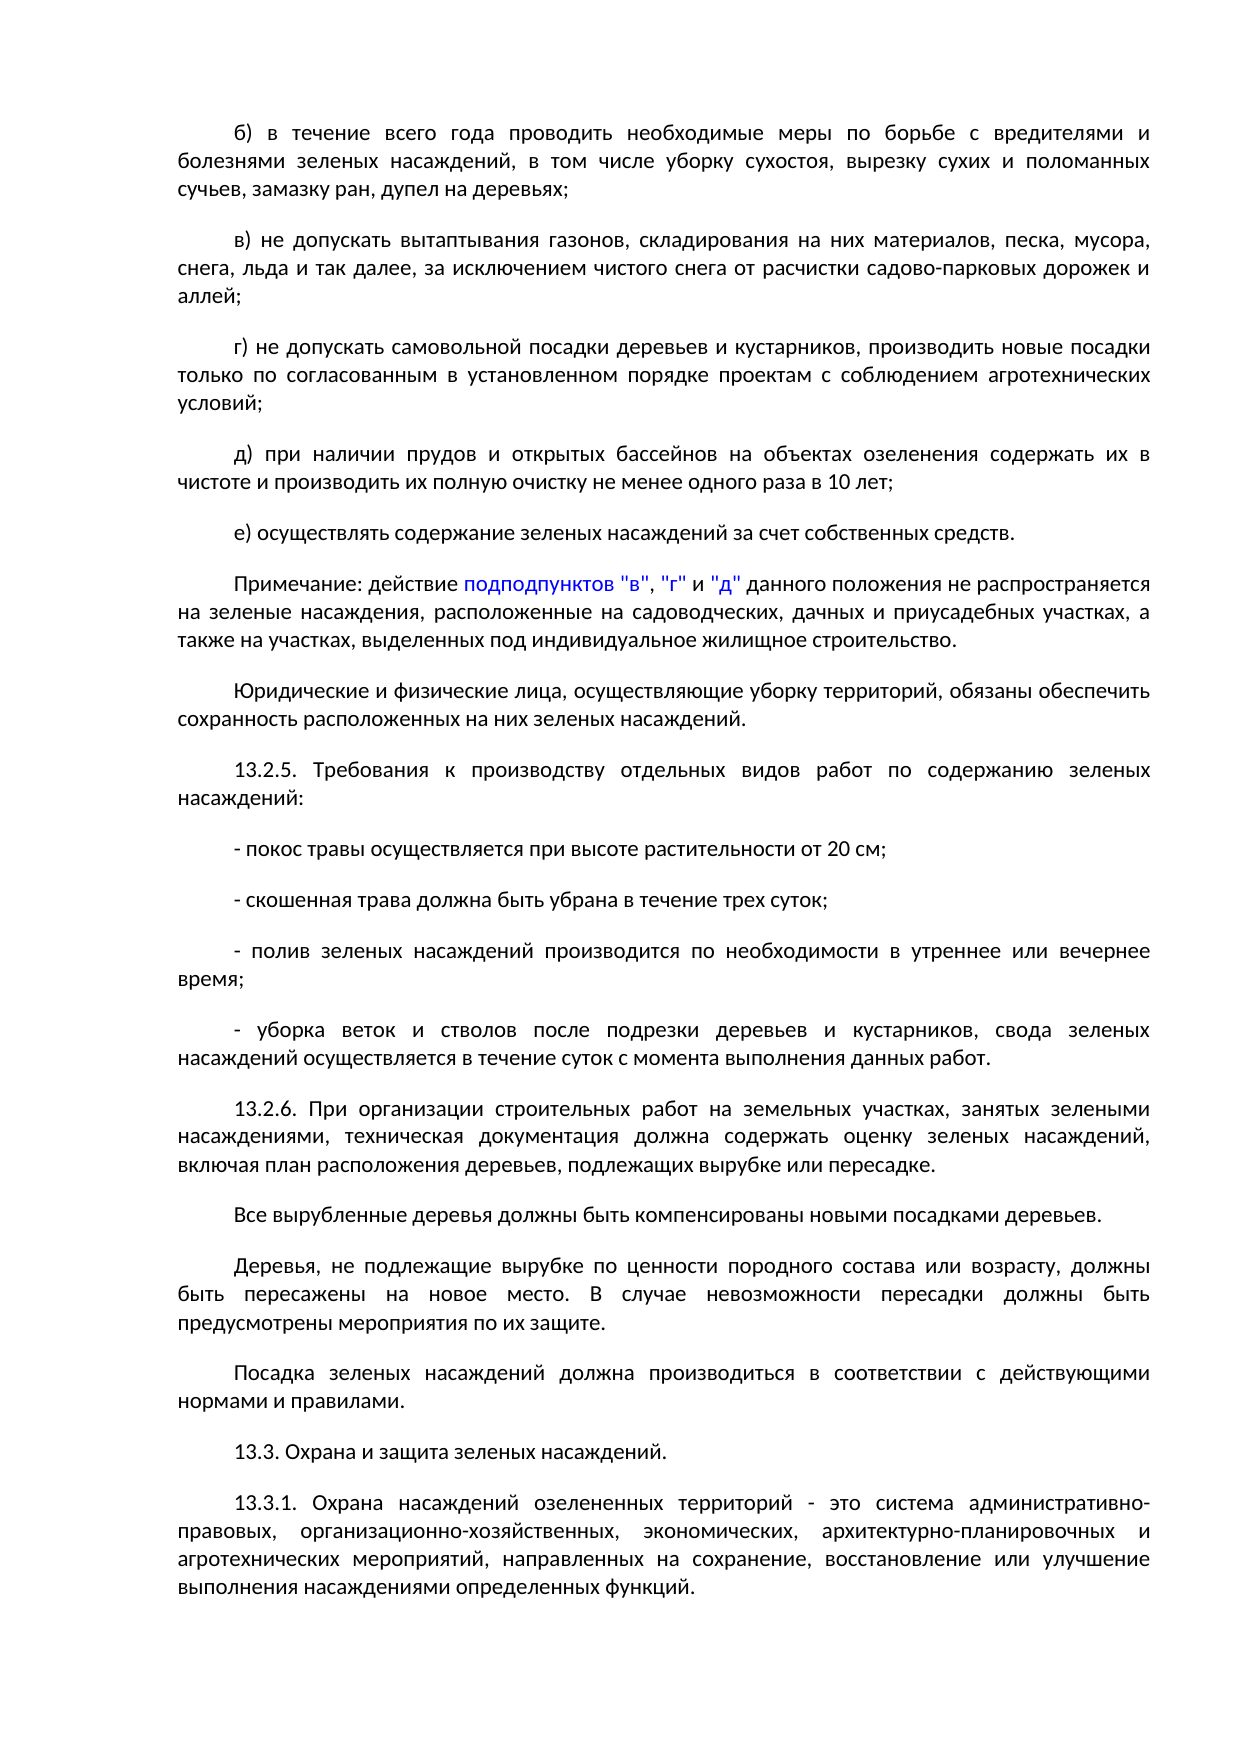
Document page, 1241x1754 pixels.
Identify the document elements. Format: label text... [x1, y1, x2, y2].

text 13.2.6. При организации строительных работ на земельных участках, занятых зелеными насаждениями, техническая документация должна содержать оценку зеленых насаждений, включая план расположения деревьев, подлежащих вырубке или пересадке. [177, 1094, 1152, 1178]
text - полив зеленых насаждений производится по необходимости в утреннее или вечернее время; [177, 936, 1152, 992]
text Примечание: действие подподпунктов "в", "г" и "д" данного положения не распространяется на зеленые насаждения, расположенные на садоводческих, дачных и приусадебных участках, а также на участках, выделенных под индивидуальное жилищное строительство. [177, 569, 1152, 653]
text г) не допускать самовольной посадки деревьев и кустарников, производить новые посадки только по согласованным в установленном порядке проектам с соблюдением агротехнических условий; [177, 332, 1152, 416]
text 13.3.1. Охрана насаждений озелененных территорий - это система административно-правовых, организационно-хозяйственных, экономических, архитектурно-планировочных и агротехнических мероприятий, направленных на сохранение, восстановление или улучшение выполнения насаждениями определенных функций. [177, 1488, 1152, 1601]
text Юридические и физические лица, осуществляющие уборку территорий, обязаны обеспечить сохранность расположенных на них зеленых насаждений. [177, 676, 1152, 732]
text е) осуществлять содержание зеленых насаждений за счет собственных средств. [177, 518, 1152, 546]
text - скошенная трава должна быть убрана в течение трех суток; [177, 885, 1152, 913]
text Все вырубленные деревья должны быть компенсированы новыми посадками деревьев. [177, 1201, 1152, 1229]
text Деревья, не подлежащие вырубке по ценности породного состава или возрасту, должны быть пересажены на новое место. В случае невозможности пересадки должны быть предусмотрены мероприятия по их защите. [177, 1252, 1152, 1336]
text б) в течение всего года проводить необходимые меры по борьбе с вредителями и болезнями зеленых насаждений, в том числе уборку сухостоя, вырезку сухих и поломанных сучьев, замазку ран, дупел на деревьях; [177, 118, 1152, 202]
text 13.2.5. Требования к производству отдельных видов работ по содержанию зеленых насаждений: [177, 755, 1152, 811]
text - уборка веток и стволов после подрезки деревьев и кустарников, свода зеленых насаждений осуществляется в течение суток с момента выполнения данных работ. [177, 1015, 1152, 1071]
text Посадка зеленых насаждений должна производиться в соответствии с действующими нормами и правилами. [177, 1358, 1152, 1414]
text д) при наличии прудов и открытых бассейнов на объектах озеленения содержать их в чистоте и производить их полную очистку не менее одного раза в 10 лет; [177, 439, 1152, 495]
text - покос травы осуществляется при высоте растительности от 20 см; [177, 834, 1152, 862]
text в) не допускать вытаптывания газонов, складирования на них материалов, песка, мусора, снега, льда и так далее, за исключением чистого снега от расчистки садово-парковых дорожек и аллей; [177, 225, 1152, 309]
text 13.3. Охрана и защита зеленых насаждений. [177, 1437, 1152, 1466]
